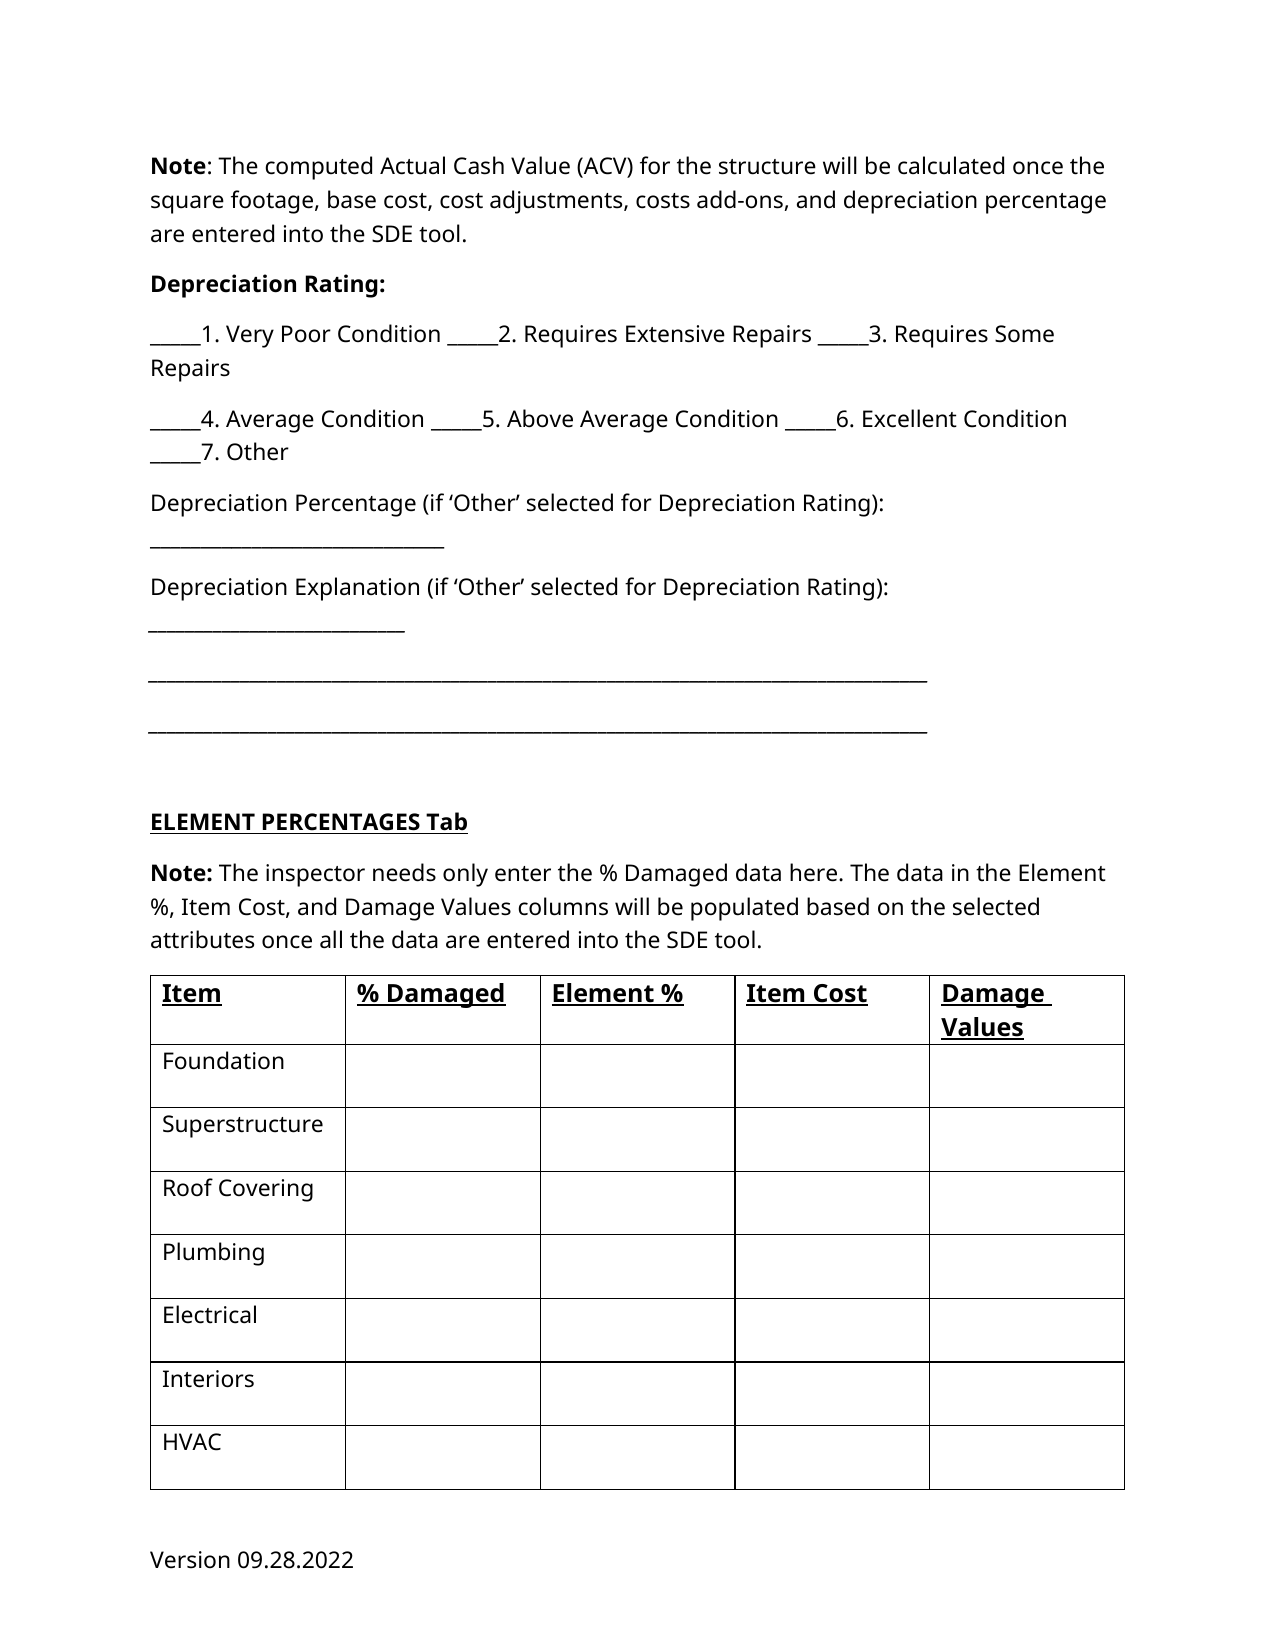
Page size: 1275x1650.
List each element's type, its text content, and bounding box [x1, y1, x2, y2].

table_cell [346, 1172, 540, 1234]
table_cell Plumbing [151, 1235, 345, 1298]
table_header Item Cost [736, 976, 929, 1044]
table_cell [541, 1235, 734, 1298]
table_cell [541, 1045, 734, 1107]
table_cell [736, 1172, 929, 1234]
text Depreciation Percentage (if ‘Other’ selected for Depreciation Rating): _____________________________ [150, 487, 1125, 552]
text _____1. Very Poor Condition _____2. Requires Extensive Repairs _____3. Requires Some Repairs [150, 318, 1125, 383]
table_cell [541, 1299, 734, 1361]
text Depreciation Rating: [150, 268, 1125, 299]
table_cell Foundation [151, 1045, 345, 1107]
table_header Item [151, 976, 345, 1044]
table_cell [541, 1108, 734, 1171]
text _____________________________________________________________________________________ [150, 705, 1125, 737]
table_cell [736, 1426, 929, 1488]
table_cell [736, 1363, 929, 1425]
table_cell HVAC [151, 1426, 345, 1488]
table_cell [541, 1363, 734, 1425]
table_cell [930, 1363, 1124, 1425]
text ELEMENT PERCENTAGES Tab [150, 806, 1125, 837]
table_cell [541, 1426, 734, 1488]
text _____4. Average Condition _____5. Above Average Condition _____6. Excellent Condition _____7. Other [150, 402, 1125, 467]
table_cell [346, 1426, 540, 1488]
table_cell [736, 1108, 929, 1171]
table_header Element % [541, 976, 734, 1044]
table_cell [346, 1299, 540, 1361]
table_header % Damaged [346, 976, 540, 1044]
table_cell [736, 1045, 929, 1107]
table_cell [346, 1235, 540, 1298]
table_cell [930, 1045, 1124, 1107]
table_header Damage Values [930, 976, 1124, 1044]
table_cell [930, 1172, 1124, 1234]
table_cell [541, 1172, 734, 1234]
text Note: The inspector needs only enter the % Damaged data here. The data in the Element %, Item Cost, and Damage Values columns will be populated based on the selected attributes once all the data are entered into the SDE tool. [150, 857, 1125, 955]
text Note: The computed Actual Cash Value (ACV) for the structure will be calculated once the square footage, base cost, cost adjustments, costs add-ons, and depreciation percentage are entered into the SDE tool. [150, 150, 1125, 249]
table_cell [930, 1299, 1124, 1361]
table_cell [930, 1108, 1124, 1171]
table_cell [736, 1235, 929, 1298]
table_cell Electrical [151, 1299, 345, 1361]
text _____________________________________________________________________________________ [150, 655, 1125, 686]
table_cell [346, 1108, 540, 1171]
table_cell Interiors [151, 1363, 345, 1425]
table_cell [346, 1045, 540, 1107]
table_cell Superstructure [151, 1108, 345, 1171]
table_cell [930, 1235, 1124, 1298]
table_cell [346, 1363, 540, 1425]
table_cell [736, 1299, 929, 1361]
table_cell Roof Covering [151, 1172, 345, 1234]
table_cell [930, 1426, 1124, 1488]
text Depreciation Explanation (if ‘Other’ selected for Depreciation Rating): ____________________________ [150, 571, 1125, 636]
